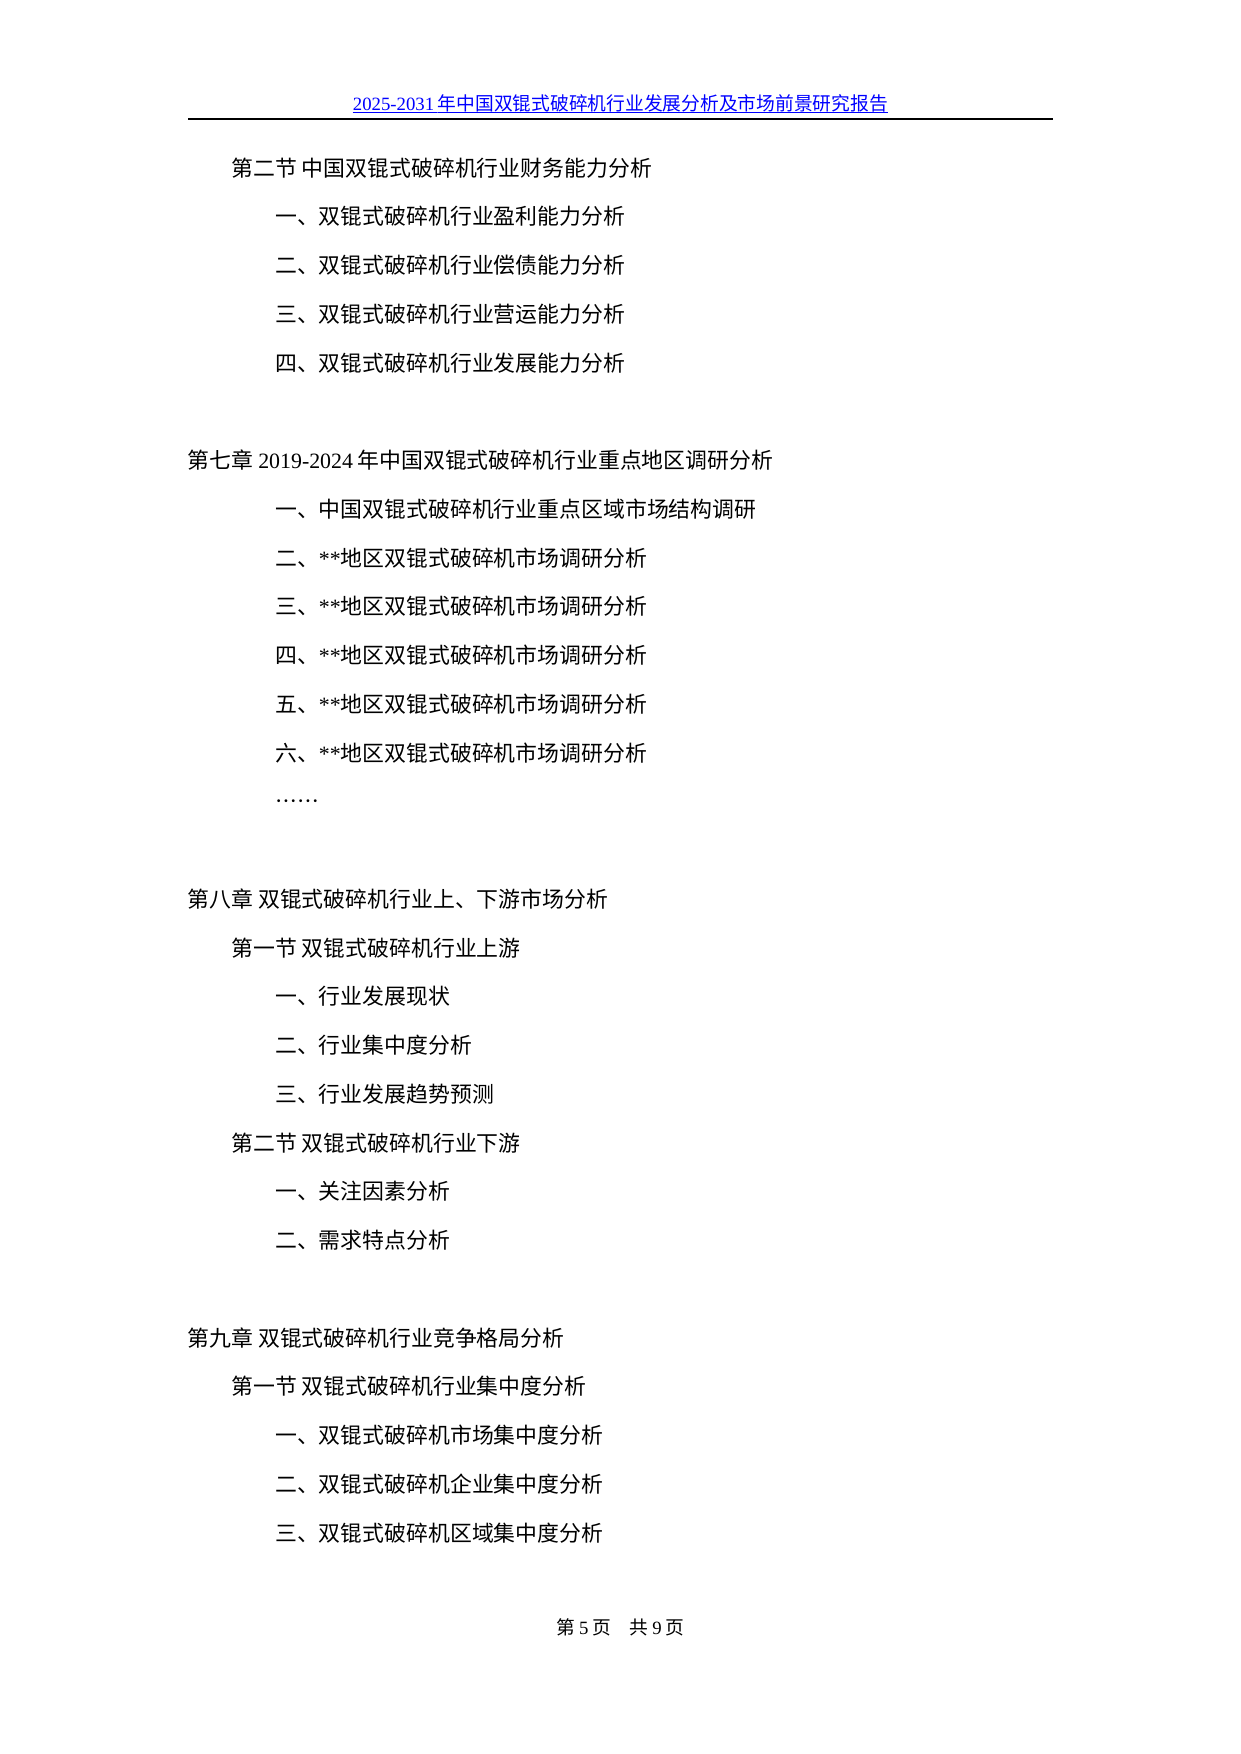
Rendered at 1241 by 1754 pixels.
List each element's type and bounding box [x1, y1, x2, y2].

text [187, 150, 1053, 1548]
